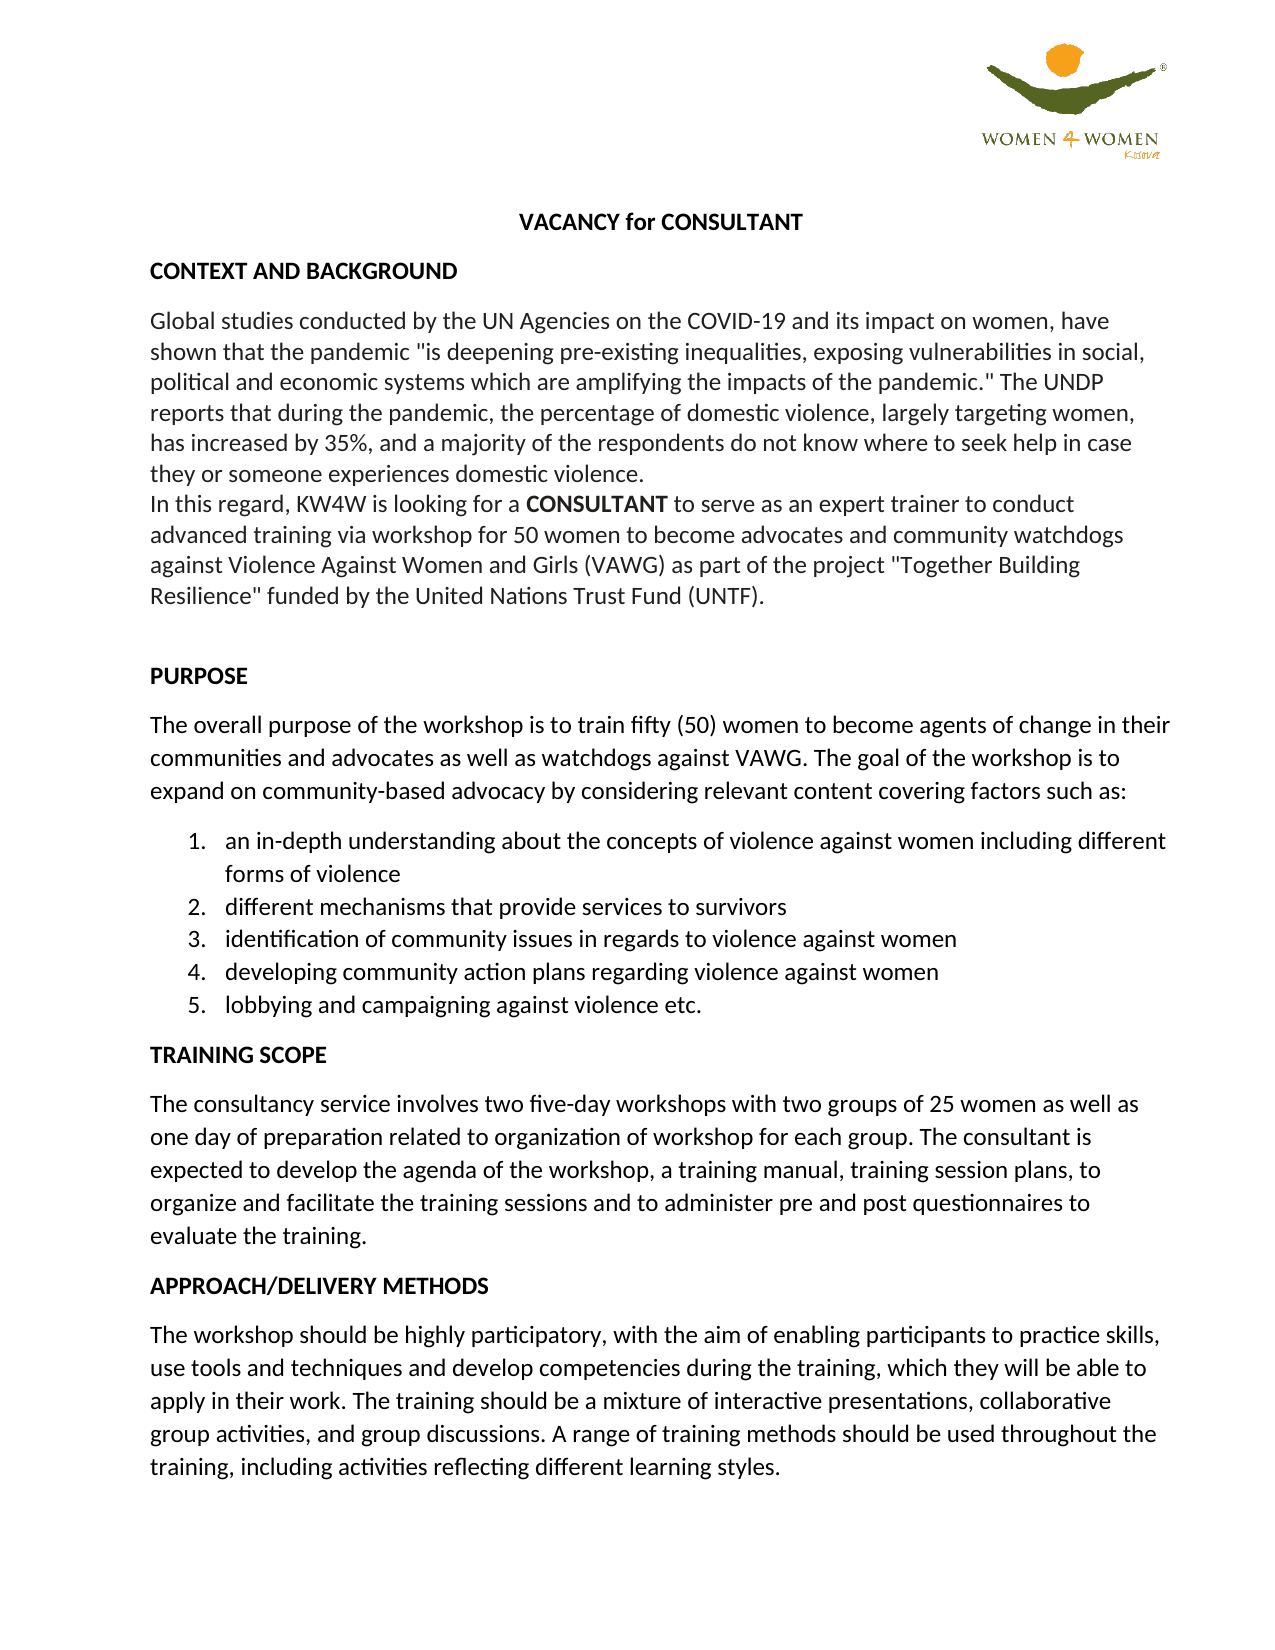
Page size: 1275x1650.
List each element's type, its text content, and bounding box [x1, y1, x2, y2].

text In this regard, KW4W is looking for a CONSULTANT to serve as an expert trainer to conduct advanced training via workshop for 50 women to become advocates and community watchdogs against Violence Against Women and Girls (VAWG) as part of the project "Together Building Resilience" funded by the United Nations Trust Fund (UNTF). [150, 488, 1172, 610]
text PURPOSE [150, 660, 1172, 690]
picture [976, 41, 1172, 159]
list different mechanisms that provide services to survivors [187, 891, 1172, 921]
text The workshop should be highly participatory, with the aim of enabling participants to practice skills, use tools and techniques and develop competencies during the training, which they will be able to apply in their work. The training should be a mixture of interactive presentations, collaborative group activities, and group discussions. A range of training methods should be used throughout the training, including activities reflecting different learning styles. [150, 1319, 1172, 1482]
text The consultancy service involves two five-day workshops with two groups of 25 women as well as one day of preparation related to organization of workshop for each group. The consultant is expected to develop the agenda of the workshop, a training manual, training session plans, to organize and facilitate the training sessions and to administer pre and post questionnaires to evaluate the training. [150, 1089, 1172, 1251]
list lobbying and campaigning against violence etc. [187, 989, 1172, 1020]
text CONTEXT AND BACKGROUND [150, 256, 1172, 286]
text APPROACH/DELIVERY METHODS [150, 1270, 1172, 1300]
text The overall purpose of the workshop is to train fifty (50) women to become agents of change in their communities and advocates as well as watchdogs against VAWG. The goal of the workshop is to expand on community-based advocacy by considering relevant content covering factors such as: [150, 709, 1172, 806]
text Global studies conducted by the UN Agencies on the COVID-19 and its impact on women, have shown that the pandemic "is deepening pre-existing inequalities, exposing vulnerabilities in social, political and economic systems which are amplifying the impacts of the pandemic." The UNDP reports that during the pandemic, the percentage of domestic violence, largely targeting women, has increased by 35%, and a majority of the respondents do not know where to seek help in case they or someone experiences domestic violence. [150, 305, 1172, 488]
list developing community action plans regarding violence against women [187, 957, 1172, 987]
text TRAINING SCOPE [150, 1039, 1172, 1069]
list an in-depth understanding about the concepts of violence against women including different forms of violence [187, 825, 1172, 888]
list identification of community issues in regards to violence against women [187, 924, 1172, 954]
text VACANCY for CONSULTANT [150, 206, 1172, 236]
